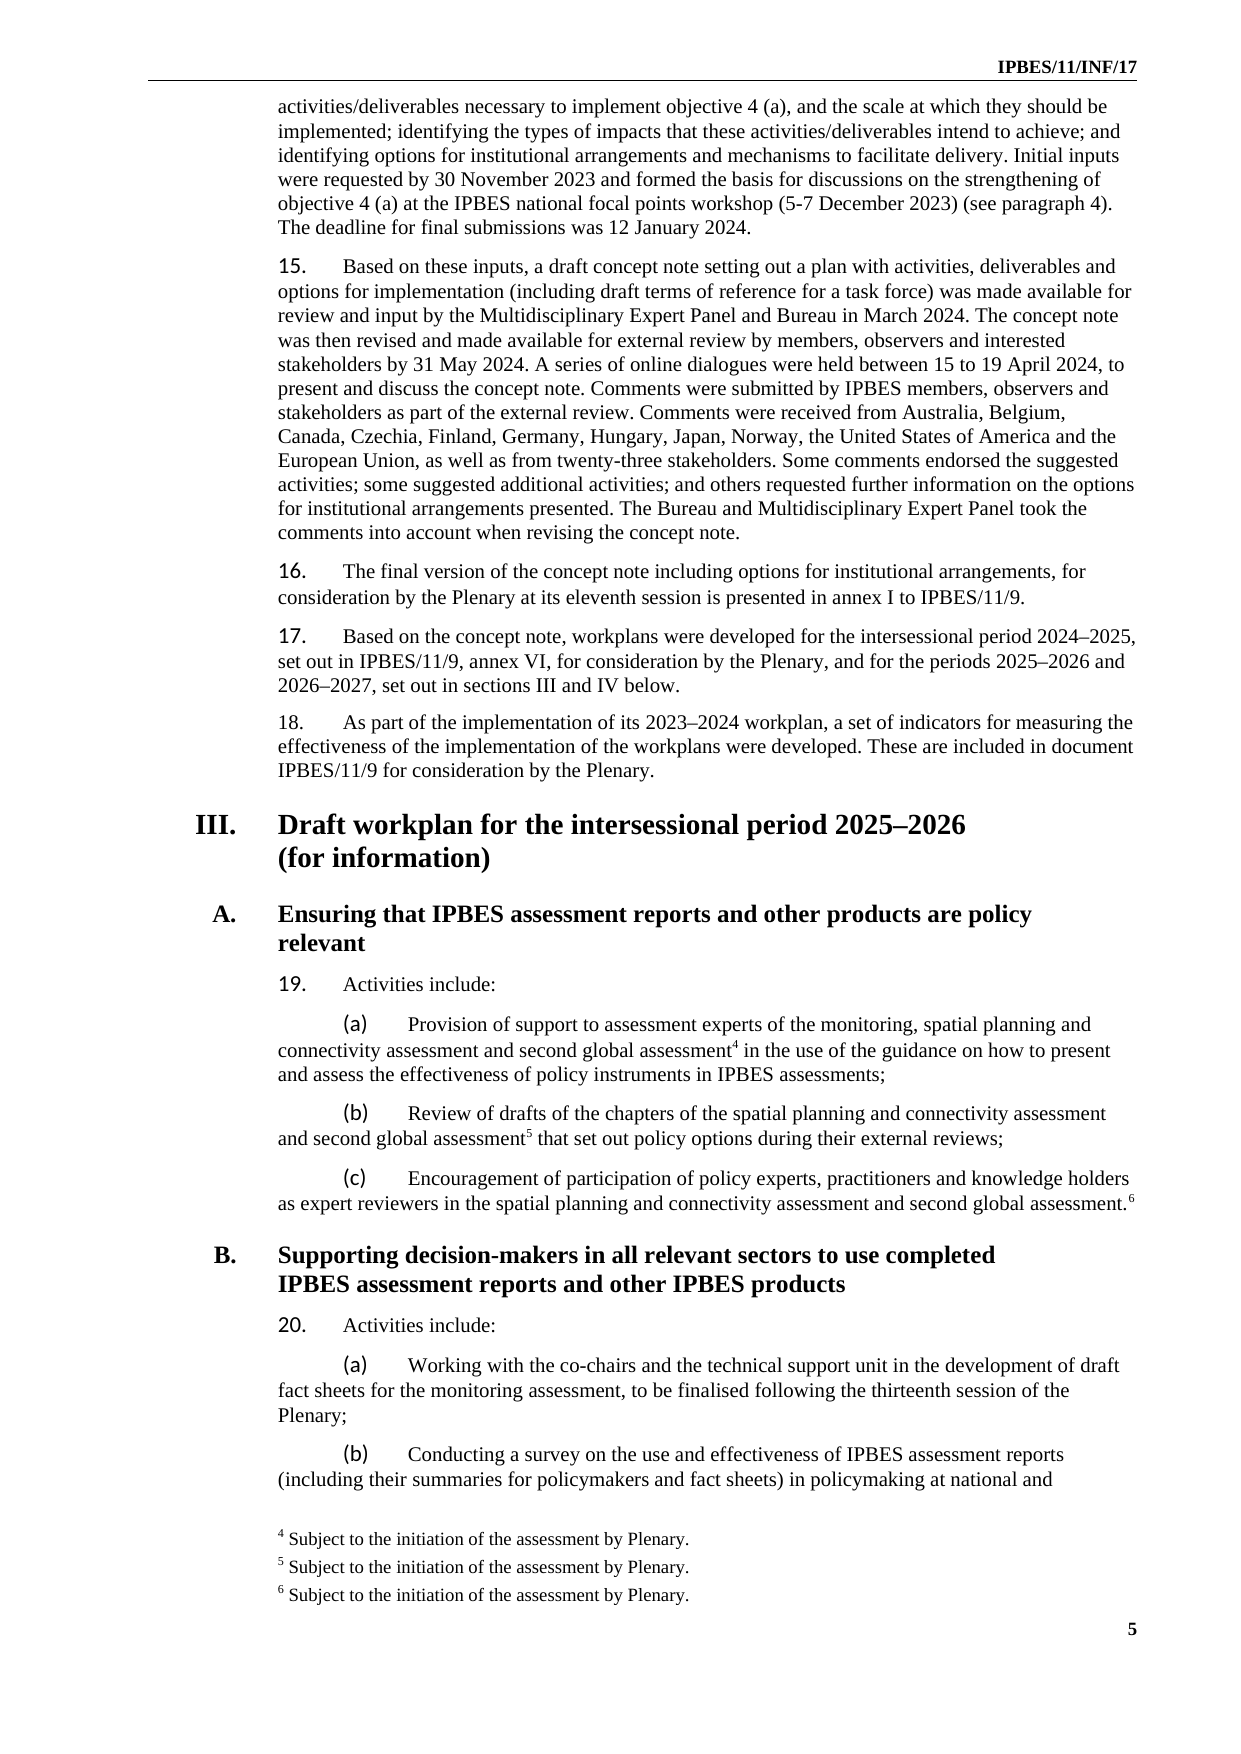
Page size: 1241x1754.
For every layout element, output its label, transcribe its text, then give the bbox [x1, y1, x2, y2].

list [278, 1439, 1137, 1491]
list Encouragement of participation of policy experts, practitioners and knowledge holders as expert reviewers in the spatial planning and connectivity assessment and second global assessment. [278, 1163, 1137, 1215]
text A. Ensuring that IPBES assessment reports and other products are policy relevant [148, 899, 1072, 957]
list Review of drafts of the chapters of the spatial planning and connectivity assessment and second global assessment that set out policy options during their external reviews; [278, 1098, 1137, 1150]
list As part of the implementation of its 2023–2024 workplan, a set of indicators for measuring the effectiveness of the implementation of the workplans were developed. These are included in document IPBES/11/9 for consideration by the Plenary. [278, 710, 1137, 782]
list Activities include: [278, 969, 1137, 997]
list Working with the co-chairs and the technical support unit in the development of draft fact sheets for the monitoring assessment, to be finalised following the thirteenth session of the Plenary; [278, 1350, 1137, 1427]
text III. Draft workplan for the intersessional period 2025–2026 (for information) [148, 807, 1107, 874]
list Based on the concept note, workplans were developed for the intersessional period 2024–2025, set out in IPBES/11/9, annex VI, for consideration by the Plenary, and for the periods 2025–2026 and 2026–2027, set out in sections III and IV below. [278, 621, 1137, 697]
text B. Supporting decision-makers in all relevant sectors to use completed IPBES assessment reports and other IPBES products [148, 1240, 1072, 1297]
list Provision of support to assessment experts of the monitoring, spatial planning and connectivity assessment and second global assessment in the use of the guidance on how to present and assess the effectiveness of policy instruments in IPBES assessments; [278, 1009, 1137, 1086]
list Activities include: [278, 1310, 1137, 1338]
list Based on these inputs, a draft concept note setting out a plan with activities, deliverables and options for implementation (including draft terms of reference for a task force) was made available for review and input by the Multidisciplinary Expert Panel and Bureau in March 2024. The concept note was then revised and made available for external review by members, observers and interested stakeholders by 31 May 2024. A series of online dialogues were held between 15 to 19 April 2024, to present and discuss the concept note. Comments were submitted by IPBES members, observers and stakeholders as part of the external review. Comments were received from Australia, Belgium, Canada, Czechia, Finland, Germany, Hungary, Japan, Norway, the United States of America and the European Union, as well as from twenty-three stakeholders. Some comments endorsed the suggested activities; some suggested additional activities; and others requested further information on the options for institutional arrangements presented. The Bureau and Multidisciplinary Expert Panel took the comments into account when revising the concept note. [278, 251, 1137, 544]
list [278, 94, 1137, 239]
list The final version of the concept note including options for institutional arrangements, for consideration by the Plenary at its eleventh session is presented in annex I to IPBES/11/9. [278, 557, 1137, 609]
